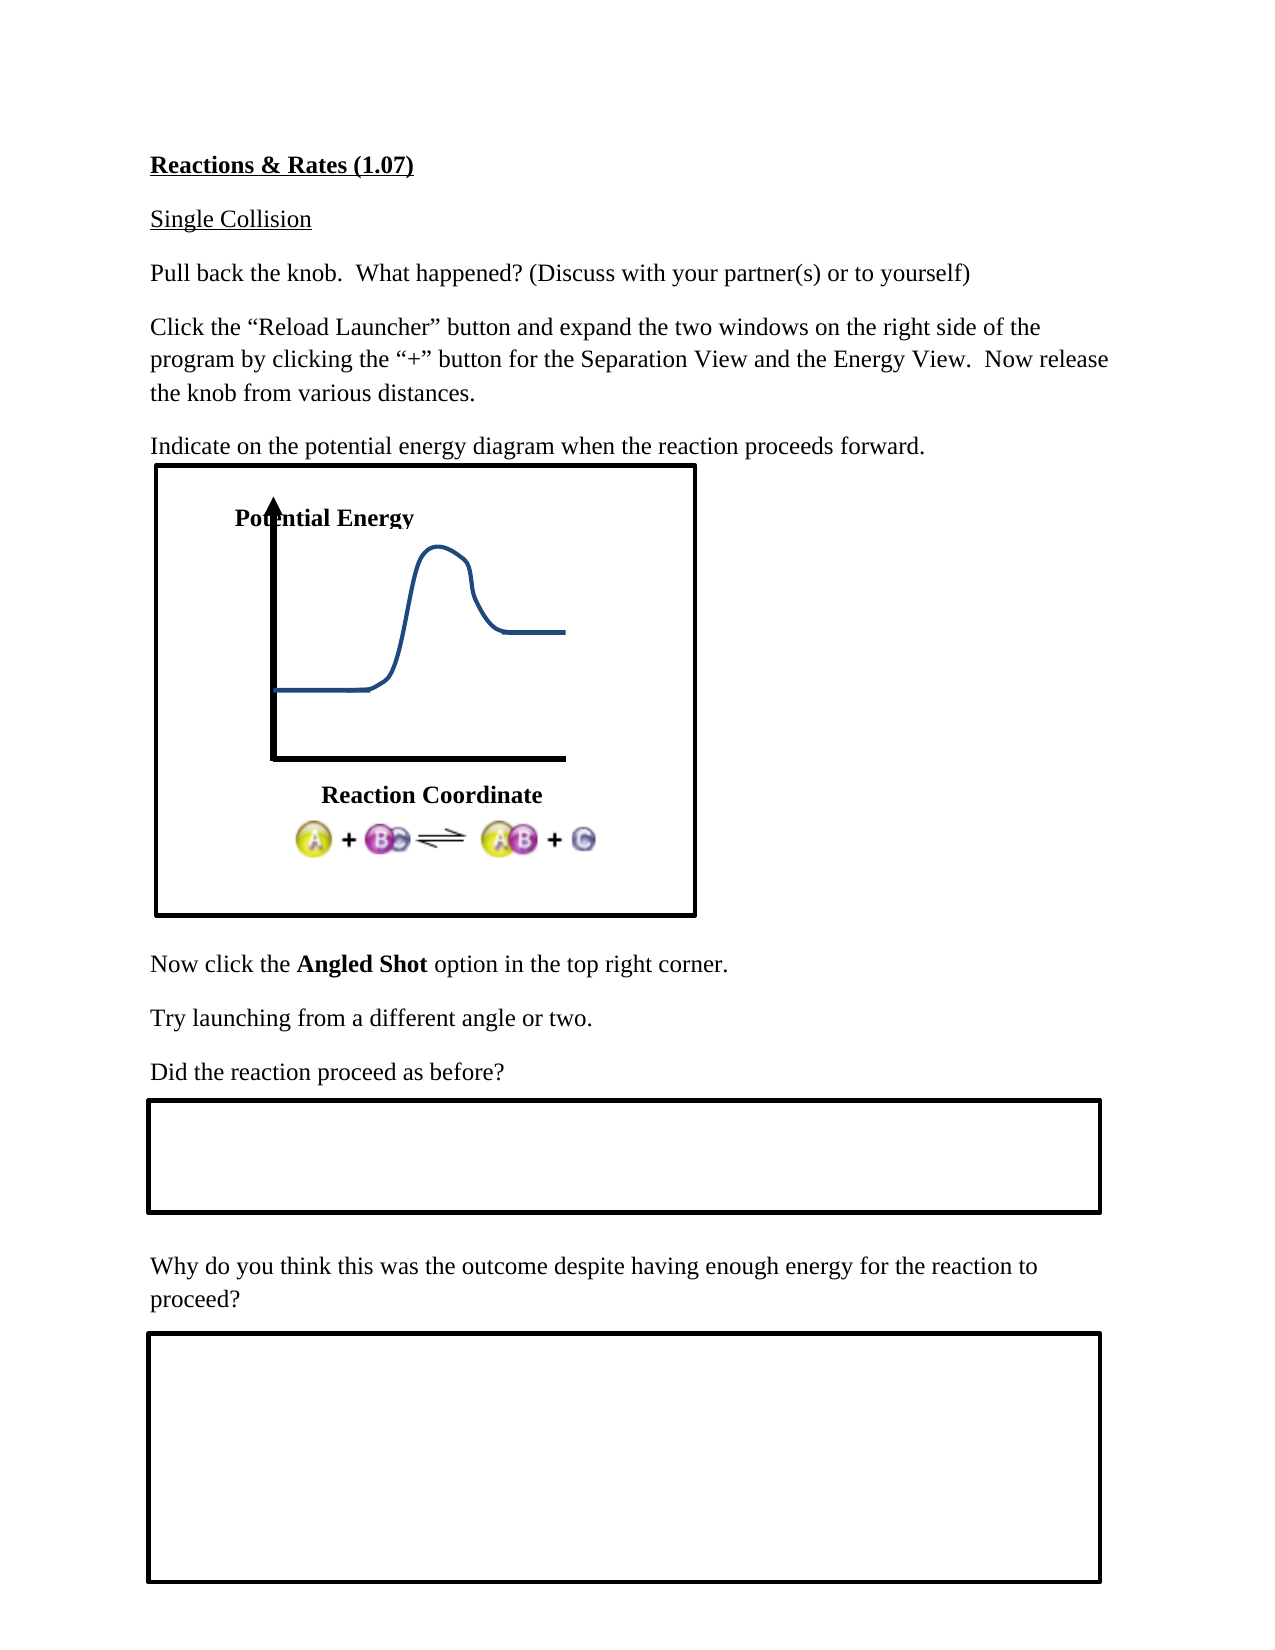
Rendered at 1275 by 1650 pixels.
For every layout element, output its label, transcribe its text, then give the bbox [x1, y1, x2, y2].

text Try launching from a different angle or two. [150, 1003, 1125, 1032]
text Single Collision [150, 204, 1125, 233]
text Pull back the knob. What happened? (Discuss with your partner(s) or to yourself) [150, 258, 1125, 286]
text Why do you think this was the outcome despite having enough energy for the reaction to proceed? [150, 1251, 1125, 1313]
text Click the “Reload Launcher” button and expand the two windows on the right side of the program by clicking the “+” button for the Separation View and the Energy View. Now release the knob from various distances. [150, 312, 1125, 406]
text Indicate on the potential energy diagram when the reaction proceeds forward. [150, 431, 1125, 460]
text Reactions & Rates (1.07) [150, 150, 1125, 179]
text Now click the Angled Shot option in the top right corner. [150, 949, 1125, 978]
picture [282, 813, 610, 864]
text Did the reaction proceed as before? [150, 1057, 1125, 1086]
